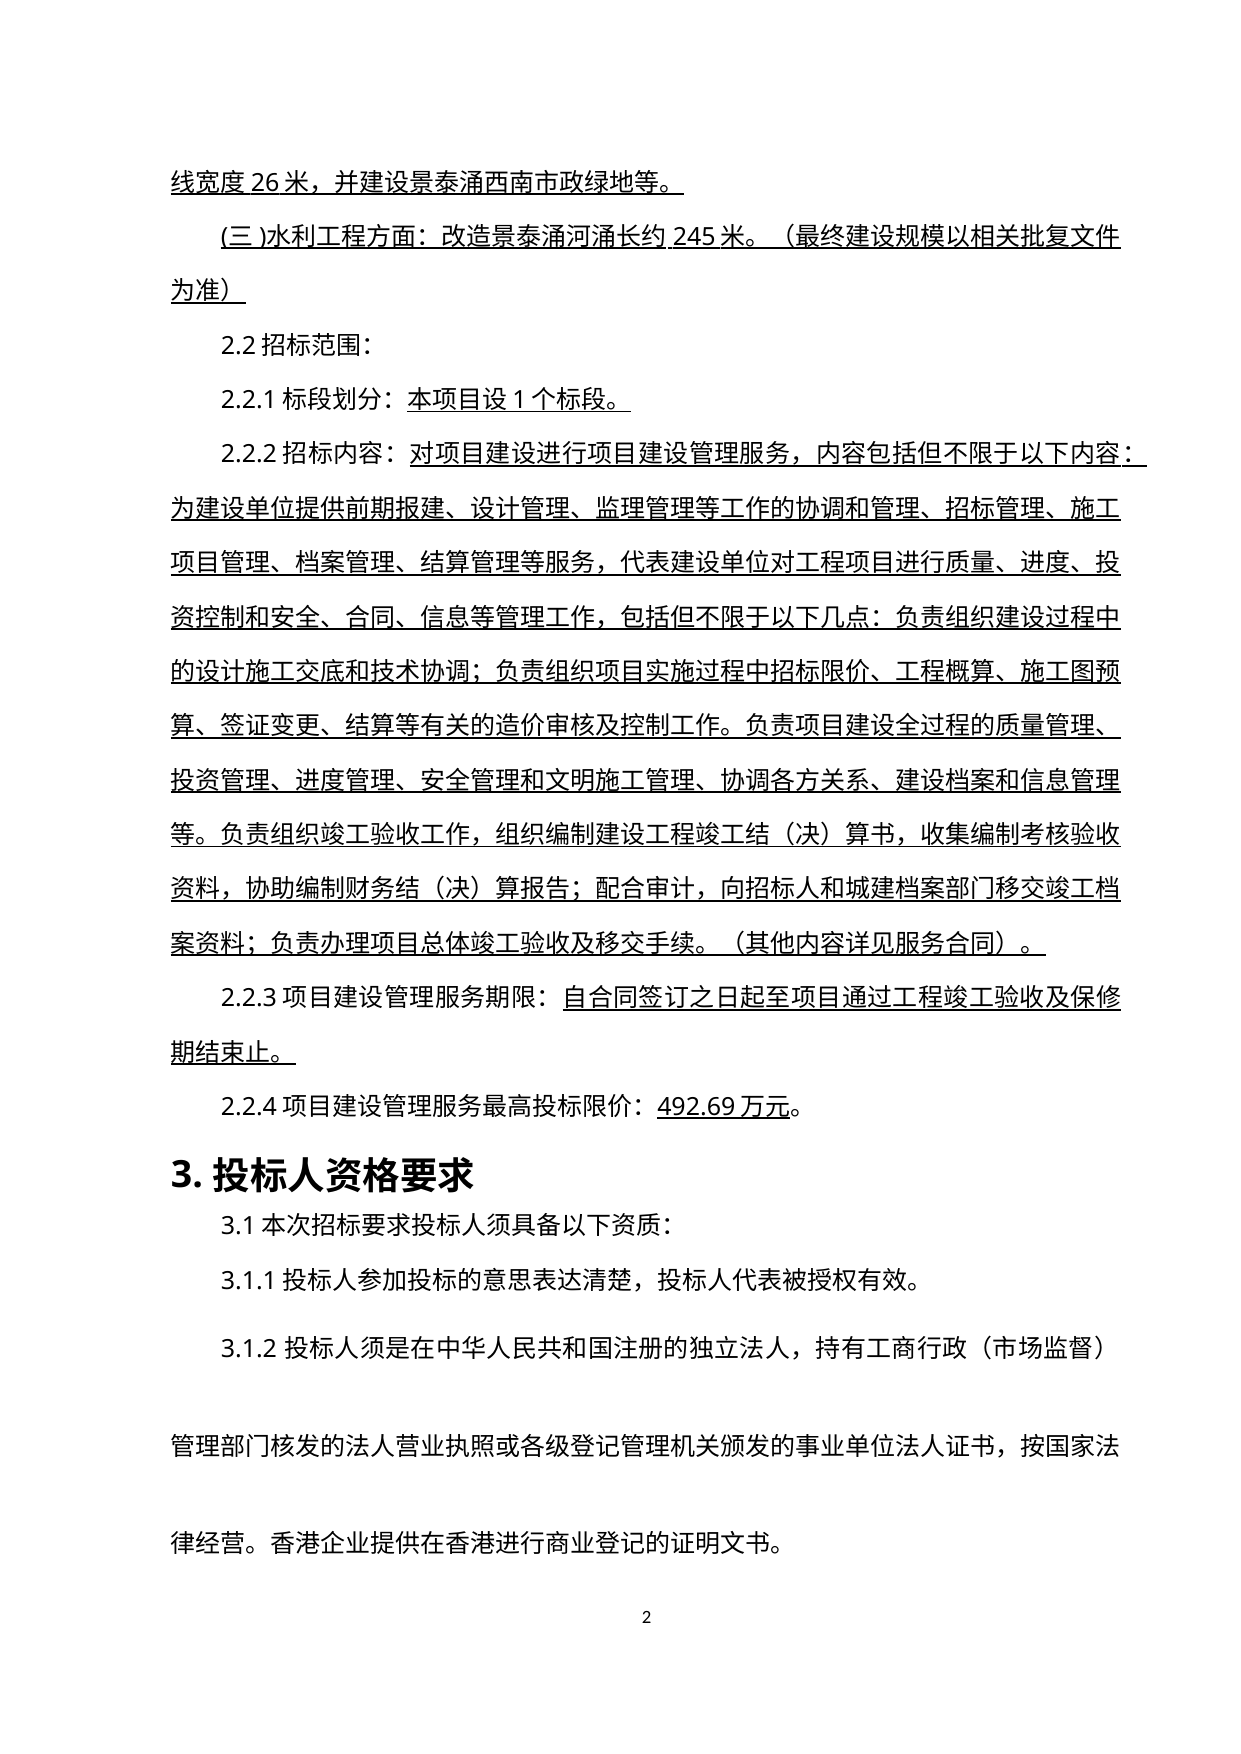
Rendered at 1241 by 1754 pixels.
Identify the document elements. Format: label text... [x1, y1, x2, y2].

text 3.1.1投标人参加投标的意思表达清楚，投标人代表被授权有效。 [171, 1260, 1122, 1296]
text 2.2.4项目建设管理服务最高投标限价：492.69万元。 [171, 1086, 1122, 1123]
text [171, 162, 1122, 198]
text 2.2.1标段划分：本项目设1个标段。 [171, 379, 1122, 416]
text 2.2.2招标内容：对项目建设进行项目建设管理服务，内容包括但不限于以下内容：为建设单位提供前期报建、设计管理、监理管理等工作的协调和管理、招标管理、施工项目管理、档案管理、结算管理等服务，代表建设单位对工程项目进行质量、进度、投资控制和安全、合同、信息等管理工作，包括但不限于以下几点：负责组织建设过程中的设计施工交底和技术协调；负责组织项目实施过程中招标限价、工程概算、施工图预算、签证变更、结算等有关的造价审核及控制工作。负责项目建设全过程的质量管理、投资管理、进度管理、安全管理和文明施工管理、协调各方关系、建设档案和信息管理等。负责组织竣工验收工作，组织编制建设工程竣工结（决）算书，收集编制考核验收资料，协助编制财务结（决）算报告；配合审计，向招标人和城建档案部门移交竣工档案资料；负责办理项目总体竣工验收及移交手续。（其他内容详见服务合同）。 [171, 434, 1122, 959]
text 2.2招标范围： [171, 325, 1122, 361]
text 3. 投标人资格要求 [171, 1141, 1122, 1206]
text 2.2.3项目建设管理服务期限：自合同签订之日起至项目通过工程竣工验收及保修期结束止。 [171, 978, 1122, 1068]
text 3.1.2 投标人须是在中华人民共和国注册的独立法人，持有工商行政（市场监督）管理部门核发的法人营业执照或各级登记管理机关颁发的事业单位法人证书，按国家法律经营。香港企业提供在香港进行商业登记的证明文书。 [171, 1314, 1122, 1574]
text 3.1本次招标要求投标人须具备以下资质： [171, 1206, 1122, 1242]
text (三 )水利工程方面：改造景泰涌河涌长约245米。（最终建设规模以相关批复文件为准） [171, 216, 1122, 307]
